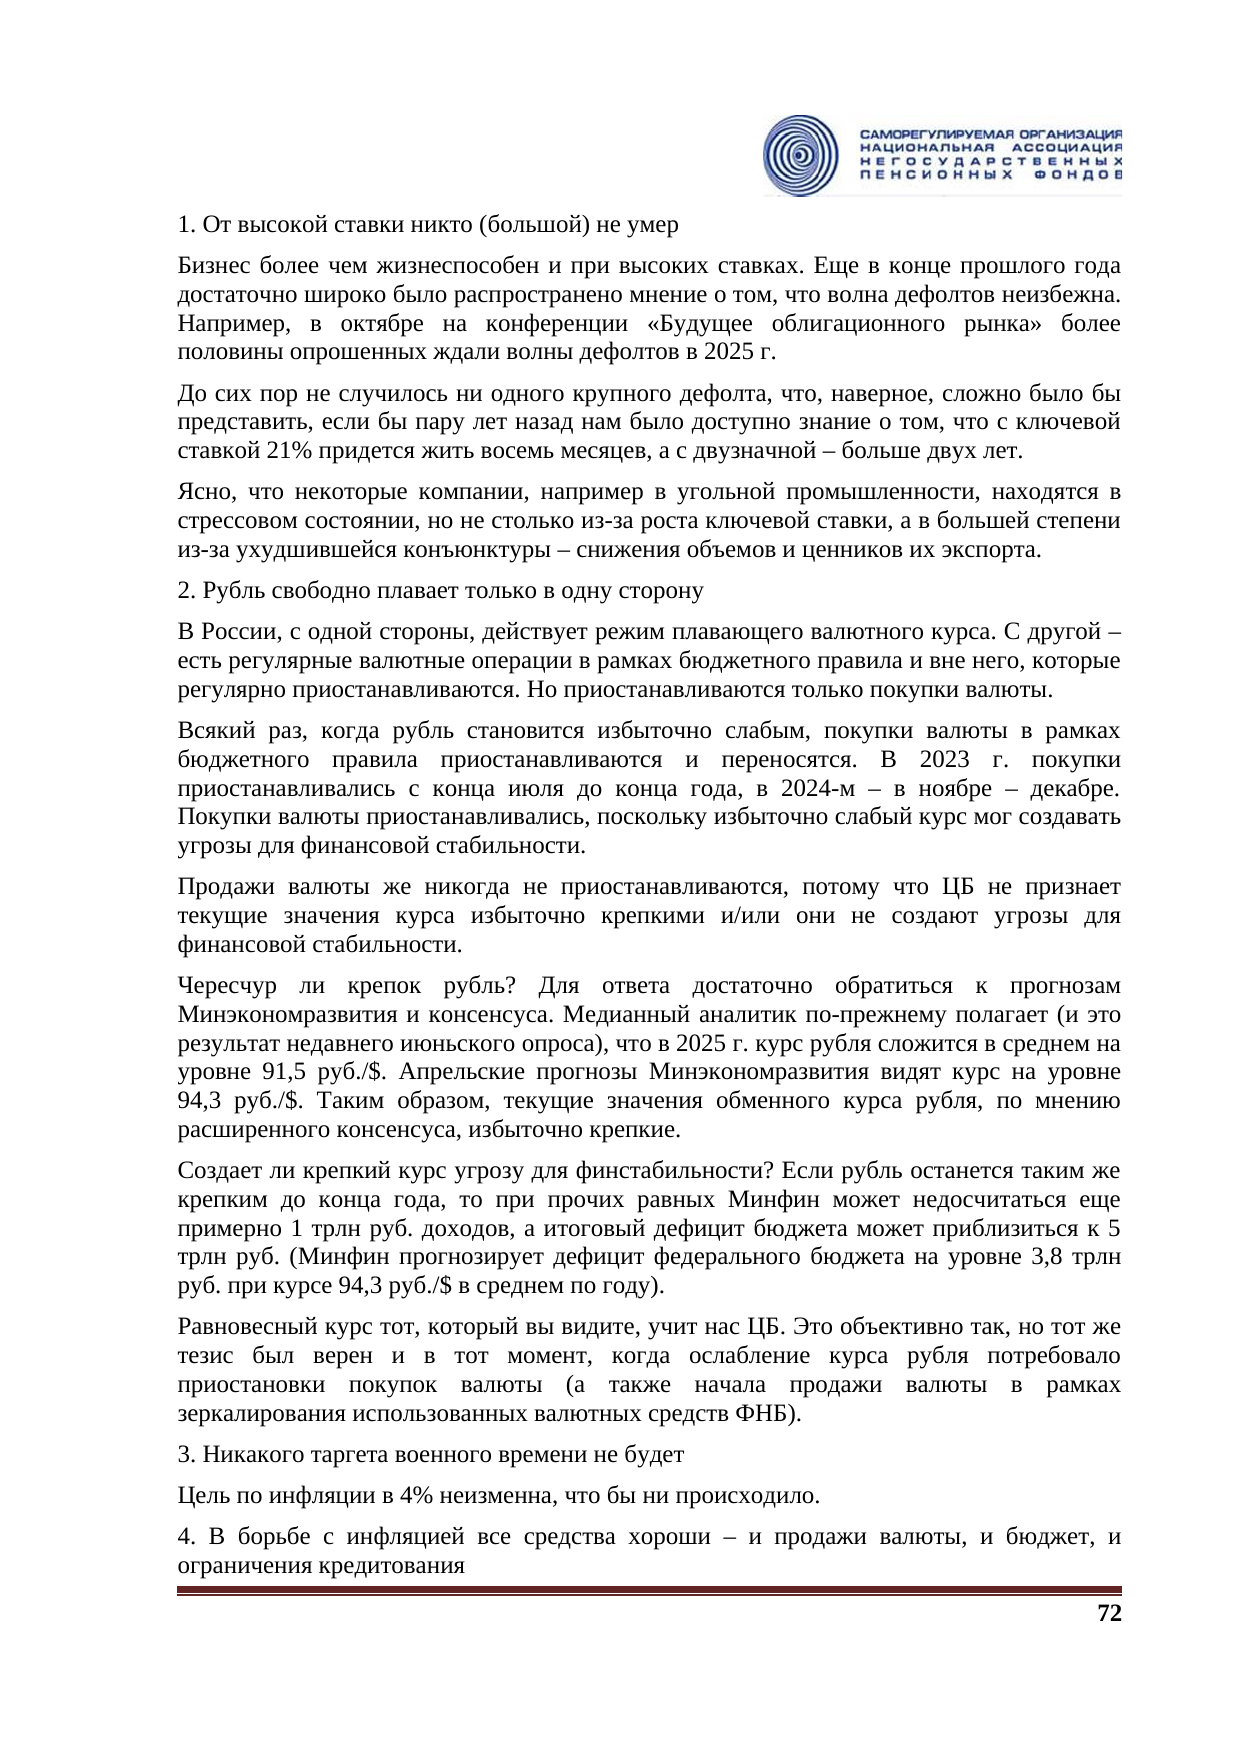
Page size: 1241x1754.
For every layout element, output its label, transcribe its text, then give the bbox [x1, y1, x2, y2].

text 2. Рубль свободно плавает только в одну сторону [177, 575, 1122, 604]
text Всякий раз, когда рубль становится избыточно слабым, покупки валюты в рамках бюджетного правила приостанавливаются и переносятся. В 2023 г. покупки приостанавливались с конца июля до конца года, в 2024-м – в ноябре – декабре. Покупки валюты приостанавливались, поскольку избыточно слабый курс мог создавать угрозы для финансовой стабильности. [177, 715, 1122, 859]
text Бизнес более чем жизнеспособен и при высоких ставках. Еще в конце прошлого года достаточно широко было распространено мнение о том, что волна дефолтов неизбежна. Например, в октябре на конференции «Будущее облигационного рынка» более половины опрошенных ждали волны дефолтов в 2025 г. [177, 250, 1122, 365]
text Цель по инфляции в 4% неизменна, что бы ни происходило. [177, 1480, 1122, 1509]
text Равновесный курс тот, который вы видите, учит нас ЦБ. Это объективно так, но тот же тезис был верен и в тот момент, когда ослабление курса рубля потребовало приостановки покупок валюты (а также начала продажи валюты в рамках зеркалирования использованных валютных средств ФНБ). [177, 1311, 1122, 1426]
text Продажи валюты же никогда не приостанавливаются, потому что ЦБ не признает текущие значения курса избыточно крепкими и/или они не создают угрозы для финансовой стабильности. [177, 871, 1122, 958]
text 1. От высокой ставки никто (большой) не умер [177, 209, 1122, 238]
text Создает ли крепкий курс угрозу для финстабильности? Если рубль останется таким же крепким до конца года, то при прочих равных Минфин может недосчитаться еще примерно 1 трлн руб. доходов, а итоговый дефицит бюджета может приблизиться к 5 трлн руб. (Минфин прогнозирует дефицит федерального бюджета на уровне 3,8 трлн руб. при курсе 94,3 руб./$ в среднем по году). [177, 1155, 1122, 1299]
text Ясно, что некоторые компании, например в угольной промышленности, находятся в стрессовом состоянии, но не столько из-за роста ключевой ставки, а в большей степени из-за ухудшившейся конъюнктуры – снижения объемов и ценников их экспорта. [177, 476, 1122, 563]
text 3. Никакого таргета военного времени не будет [177, 1439, 1122, 1468]
text В России, с одной стороны, действует режим плавающего валютного курса. С другой – есть регулярные валютные операции в рамках бюджетного правила и вне него, которые регулярно приостанавливаются. Но приостанавливаются только покупки валюты. [177, 616, 1122, 703]
text Чересчур ли крепок рубль? Для ответа достаточно обратиться к прогнозам Минэкономразвития и консенсуса. Медианный аналитик по-прежнему полагает (и это результат недавнего июньского опроса), что в 2025 г. курс рубля сложится в среднем на уровне 91,5 руб./$. Апрельские прогнозы Минэкономразвития видят курс на уровне 94,3 руб./$. Таким образом, текущие значения обменного курса рубля, по мнению расширенного консенсуса, избыточно крепкие. [177, 970, 1122, 1143]
text До сих пор не случилось ни одного крупного дефолта, что, наверное, сложно было бы представить, если бы пару лет назад нам было доступно знание о том, что с ключевой ставкой 21% придется жить восемь месяцев, а с двузначной – больше двух лет. [177, 378, 1122, 464]
picture [763, 115, 1123, 197]
text 4. В борьбе с инфляцией все средства хороши – и продажи валюты, и бюджет, и ограничения кредитования [177, 1521, 1122, 1579]
